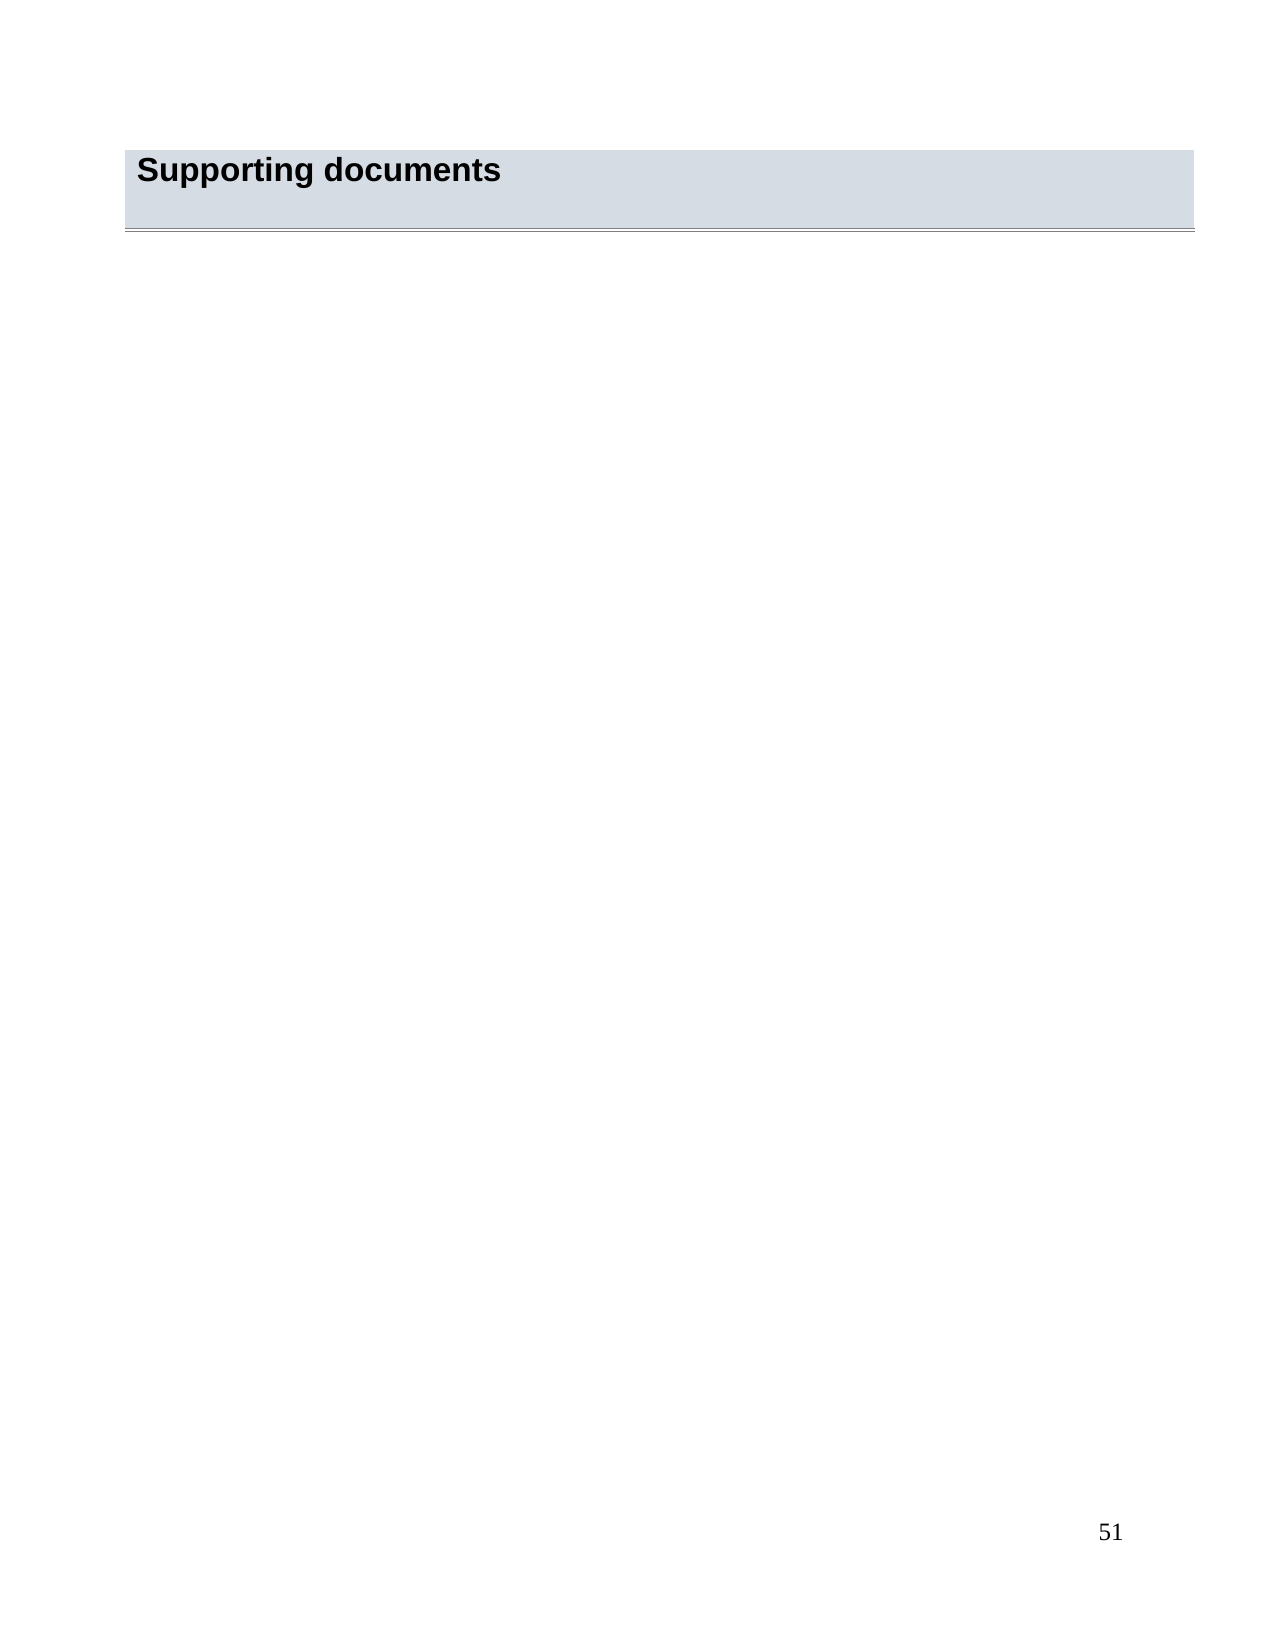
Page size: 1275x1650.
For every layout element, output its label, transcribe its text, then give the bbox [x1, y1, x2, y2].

table_header Supporting documents [125, 150, 1194, 228]
